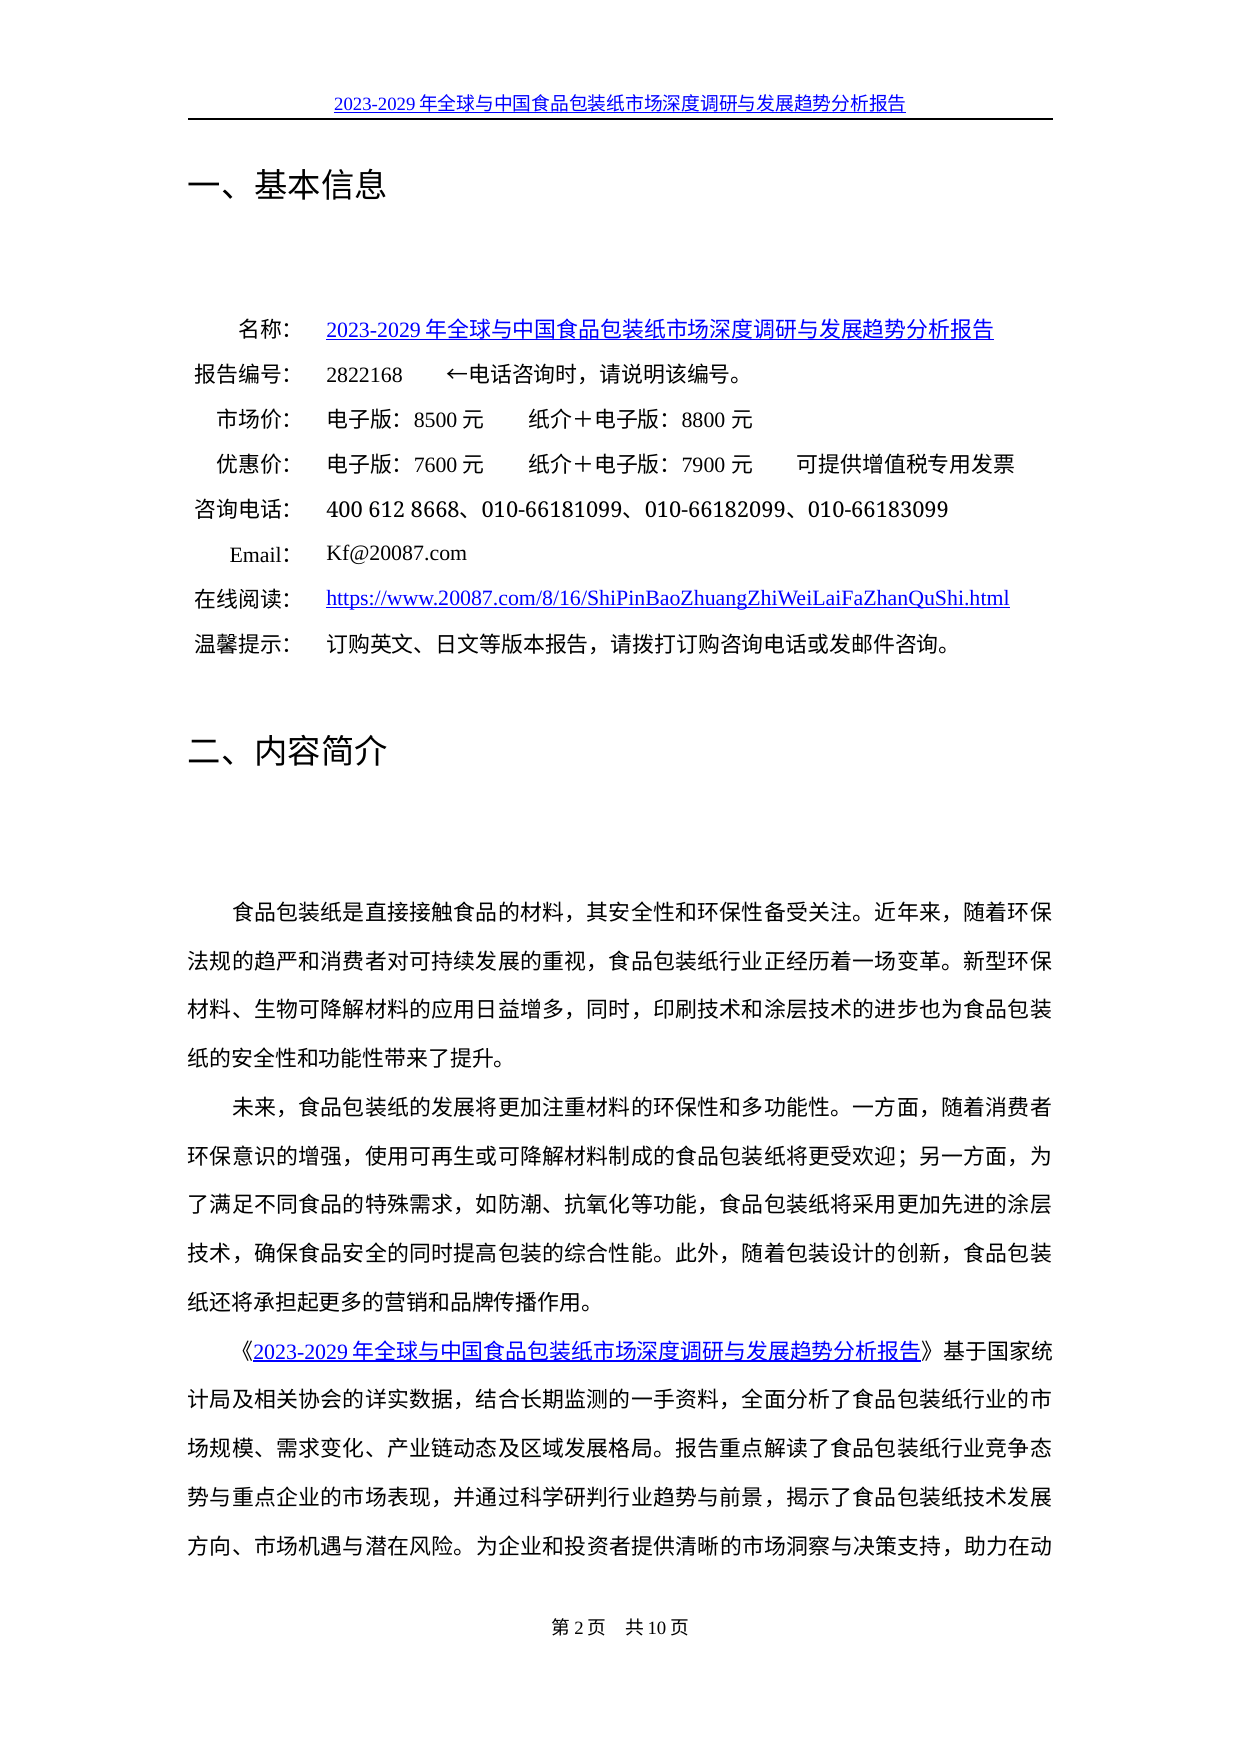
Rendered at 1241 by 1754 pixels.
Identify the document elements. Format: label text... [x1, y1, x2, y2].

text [187, 894, 1053, 1561]
title 二、内容简介 [187, 717, 1053, 782]
title 一、基本信息 [187, 150, 1053, 215]
table_cell Kf@20087.com [315, 537, 1073, 582]
table_cell 400 612 8668、010-66181099、010-66182099、010-66183099 [315, 492, 1073, 537]
table_cell 温馨提示： [167, 627, 315, 672]
table_cell 订购英文、日文等版本报告，请拨打订购咨询电话或发邮件咨询。 [315, 627, 1073, 672]
table_cell Email： [167, 537, 315, 582]
table_cell 咨询电话： [167, 492, 315, 537]
table_cell 优惠价： [167, 447, 315, 492]
table_cell 市场价： [167, 402, 315, 447]
table_cell 报告编号： [167, 357, 315, 402]
table_header 2023-2029年全球与中国食品包装纸市场深度调研与发展趋势分析报告 [315, 312, 1073, 357]
table_cell [315, 582, 1073, 627]
table_header 名称： [167, 312, 315, 357]
table_cell 电子版：8500 元 纸介＋电子版：8800 元 [315, 402, 1073, 447]
table_cell 2822168 ←电话咨询时，请说明该编号。 [315, 357, 1073, 402]
table_cell 电子版：7600 元 纸介＋电子版：7900 元 可提供增值税专用发票 [315, 447, 1073, 492]
table_cell 在线阅读： [167, 582, 315, 627]
